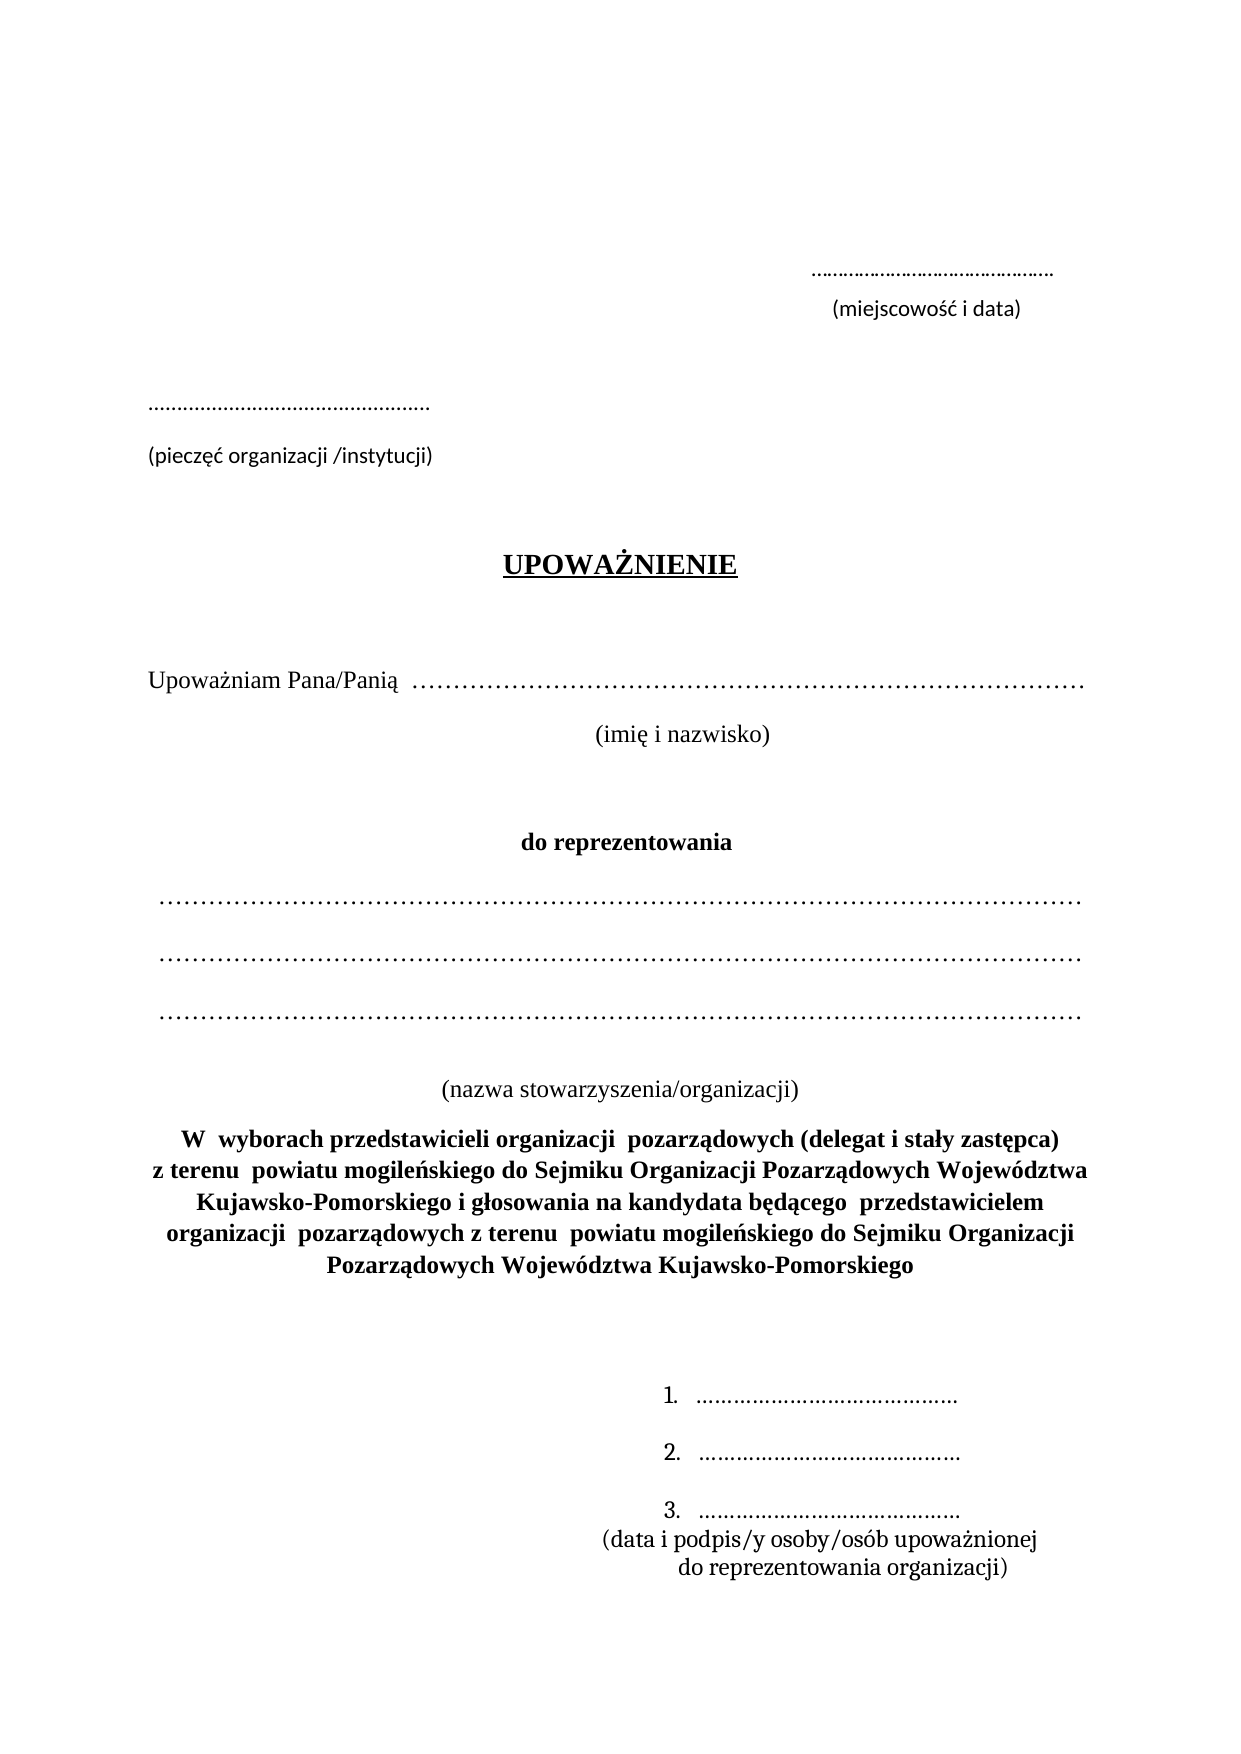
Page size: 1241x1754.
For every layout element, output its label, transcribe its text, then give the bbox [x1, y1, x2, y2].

text do reprezentowania organizacji) [590, 1553, 1093, 1582]
text 1. …………………………………… [664, 1381, 1093, 1409]
text ………………………………………. [811, 254, 1093, 282]
text (nazwa stowarzyszenia/organizacji) [148, 1074, 1093, 1103]
text ................................................. [148, 388, 1093, 416]
text (miejscowość i data) [811, 294, 1093, 322]
text UPOWAŻNIENIE [148, 547, 1093, 580]
text ……………………………………………………………………………………………………………………………………………………………………………………………………………………………………………………………………………………………………… [148, 881, 1093, 1025]
text 3. …………………………………… [664, 1496, 1093, 1524]
text 2. …………………………………… [664, 1438, 1093, 1467]
text (imię i nazwisko) [148, 719, 1093, 748]
text W wyborach przedstawicieli organizacji pozarządowych (delegat i stały zastępca) z terenu powiatu mogileńskiego do Sejmiku Organizacji Pozarządowych Województwa Kujawsko-Pomorskiego i głosowania na kandydata będącego przedstawicielem organizacji pozarządowych z terenu powiatu mogileńskiego do Sejmiku Organizacji Pozarządowych Województwa Kujawsko-Pomorskiego [148, 1124, 1093, 1279]
text (pieczęć organizacji /instytucji) [148, 441, 1093, 469]
text do reprezentowania [148, 827, 1093, 856]
text Upoważniam Pana/Panią ……………………………………………………………………… [148, 666, 1093, 694]
text (data i podpis/y osoby/osób upoważnionej [590, 1524, 1093, 1553]
